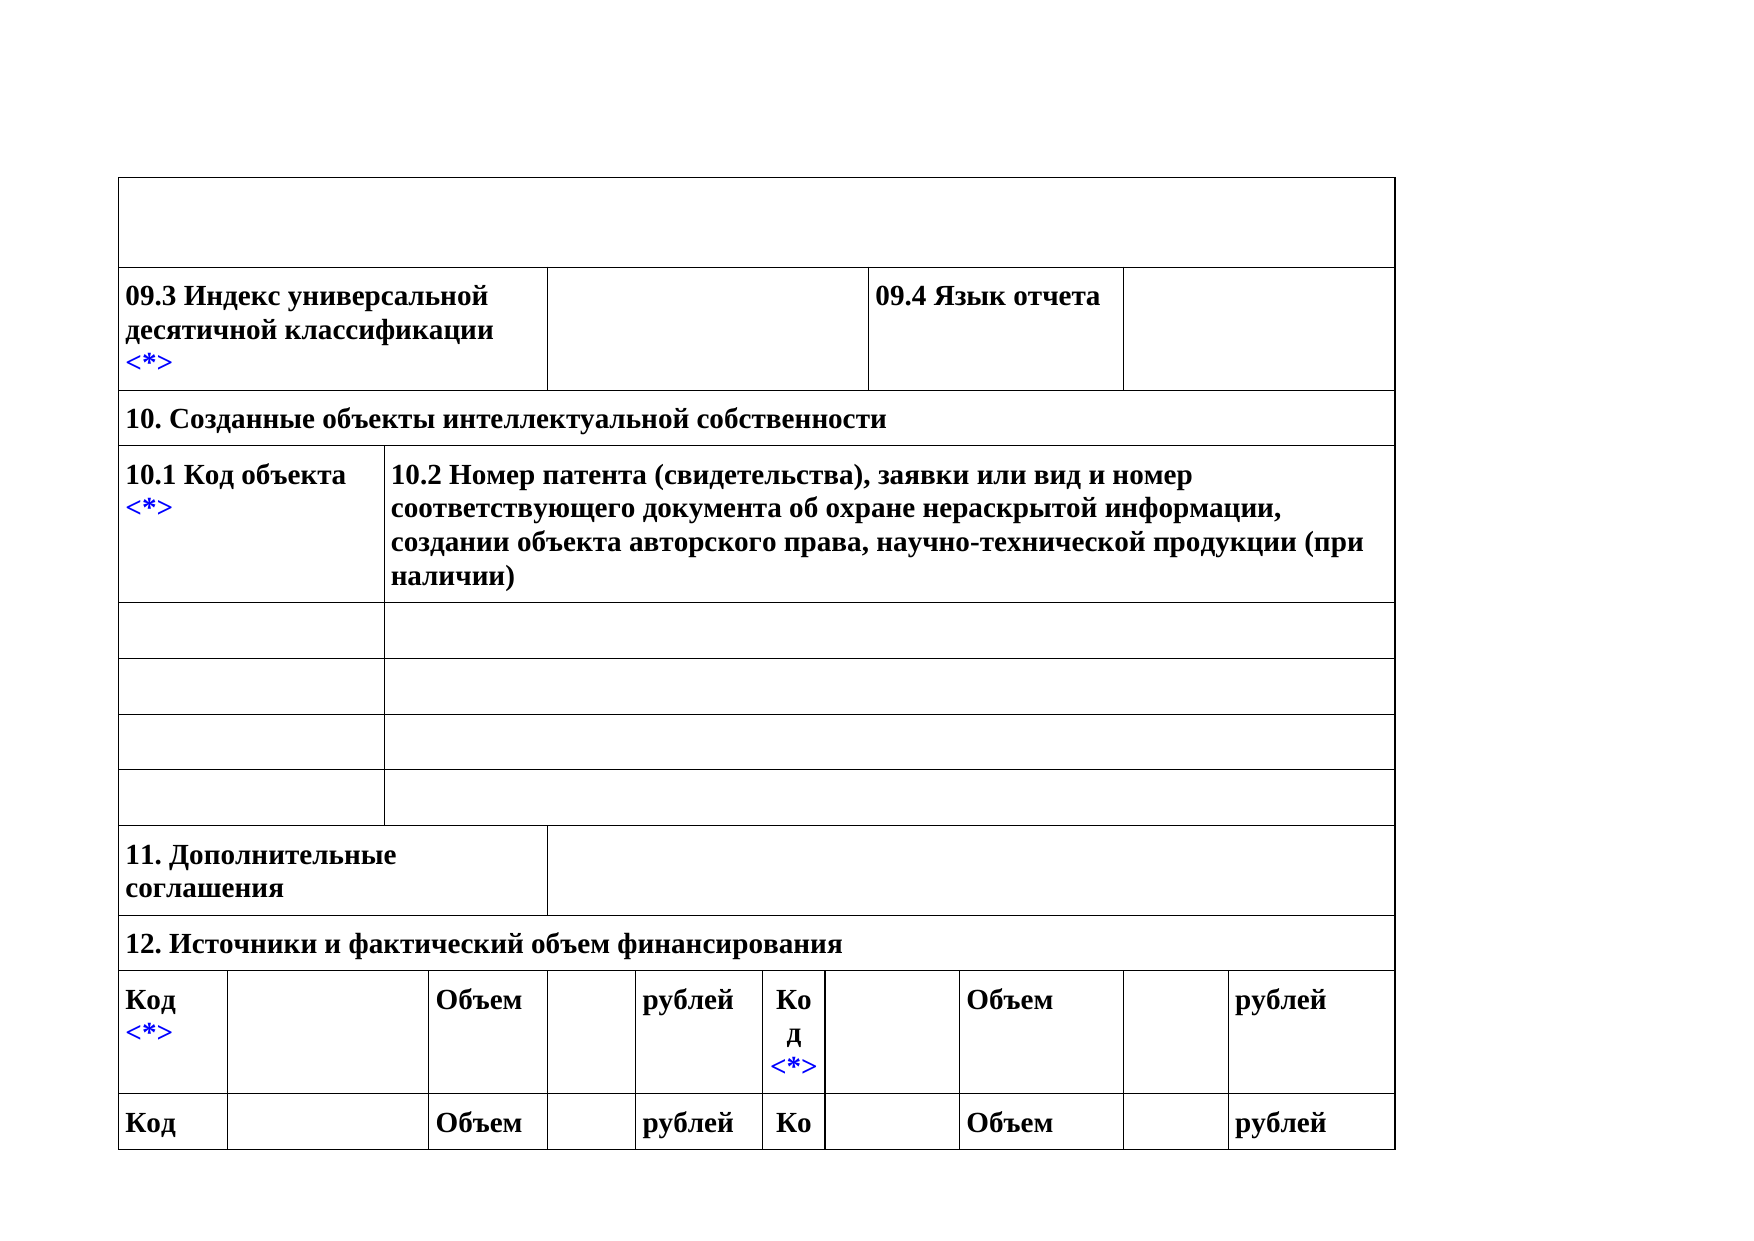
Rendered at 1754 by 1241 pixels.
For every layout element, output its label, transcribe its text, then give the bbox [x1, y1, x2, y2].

table_cell [385, 659, 1394, 713]
table_cell [119, 659, 384, 713]
table_cell Код <*> [763, 971, 824, 1093]
table_cell [826, 971, 959, 1093]
table_cell [385, 770, 1394, 825]
table_cell 10. Созданные объекты интеллектуальной собственности [119, 391, 1394, 445]
table_cell [119, 603, 384, 658]
table_cell Код <*> [763, 1094, 824, 1149]
table_cell Объем [429, 971, 547, 1093]
table_cell Код <*> [119, 1094, 227, 1149]
table_cell 10.1 Код объекта <*> [119, 446, 384, 602]
table_cell Объем [960, 1094, 1123, 1149]
table_cell 09.3 Индекс универсальной десятичной классификации <*> [119, 268, 547, 389]
table_cell рублей [1229, 1094, 1394, 1149]
table_cell [228, 971, 428, 1093]
table_cell 09.4 Язык отчета [869, 268, 1123, 389]
table_cell [548, 826, 1394, 914]
table_cell [119, 178, 1394, 267]
table_cell [1124, 268, 1394, 389]
table_cell Объем [960, 971, 1123, 1093]
table_cell Объем [429, 1094, 547, 1149]
table_cell рублей [1229, 971, 1394, 1093]
table_cell 12. Источники и фактический объем финансирования [119, 916, 1394, 970]
table_cell [119, 715, 384, 769]
table_cell 10.2 Номер патента (свидетельства), заявки или вид и номер соответствующего документа об охране нераскрытой информации, создании объекта авторского права, научно-технической продукции (при наличии) [385, 446, 1394, 602]
table_cell [228, 1094, 428, 1149]
table_cell [548, 268, 868, 389]
table_cell 11. Дополнительные соглашения [119, 826, 547, 914]
table_cell [385, 715, 1394, 769]
table_cell рублей [636, 1094, 762, 1149]
table_cell [385, 603, 1394, 658]
table_cell [119, 770, 384, 825]
table_cell [1124, 971, 1228, 1093]
table_cell [826, 1094, 959, 1149]
table_cell рублей [636, 971, 762, 1093]
table_cell Код <*> [119, 971, 227, 1093]
table_cell [1124, 1094, 1228, 1149]
table_cell [548, 971, 635, 1093]
table_cell [548, 1094, 635, 1149]
